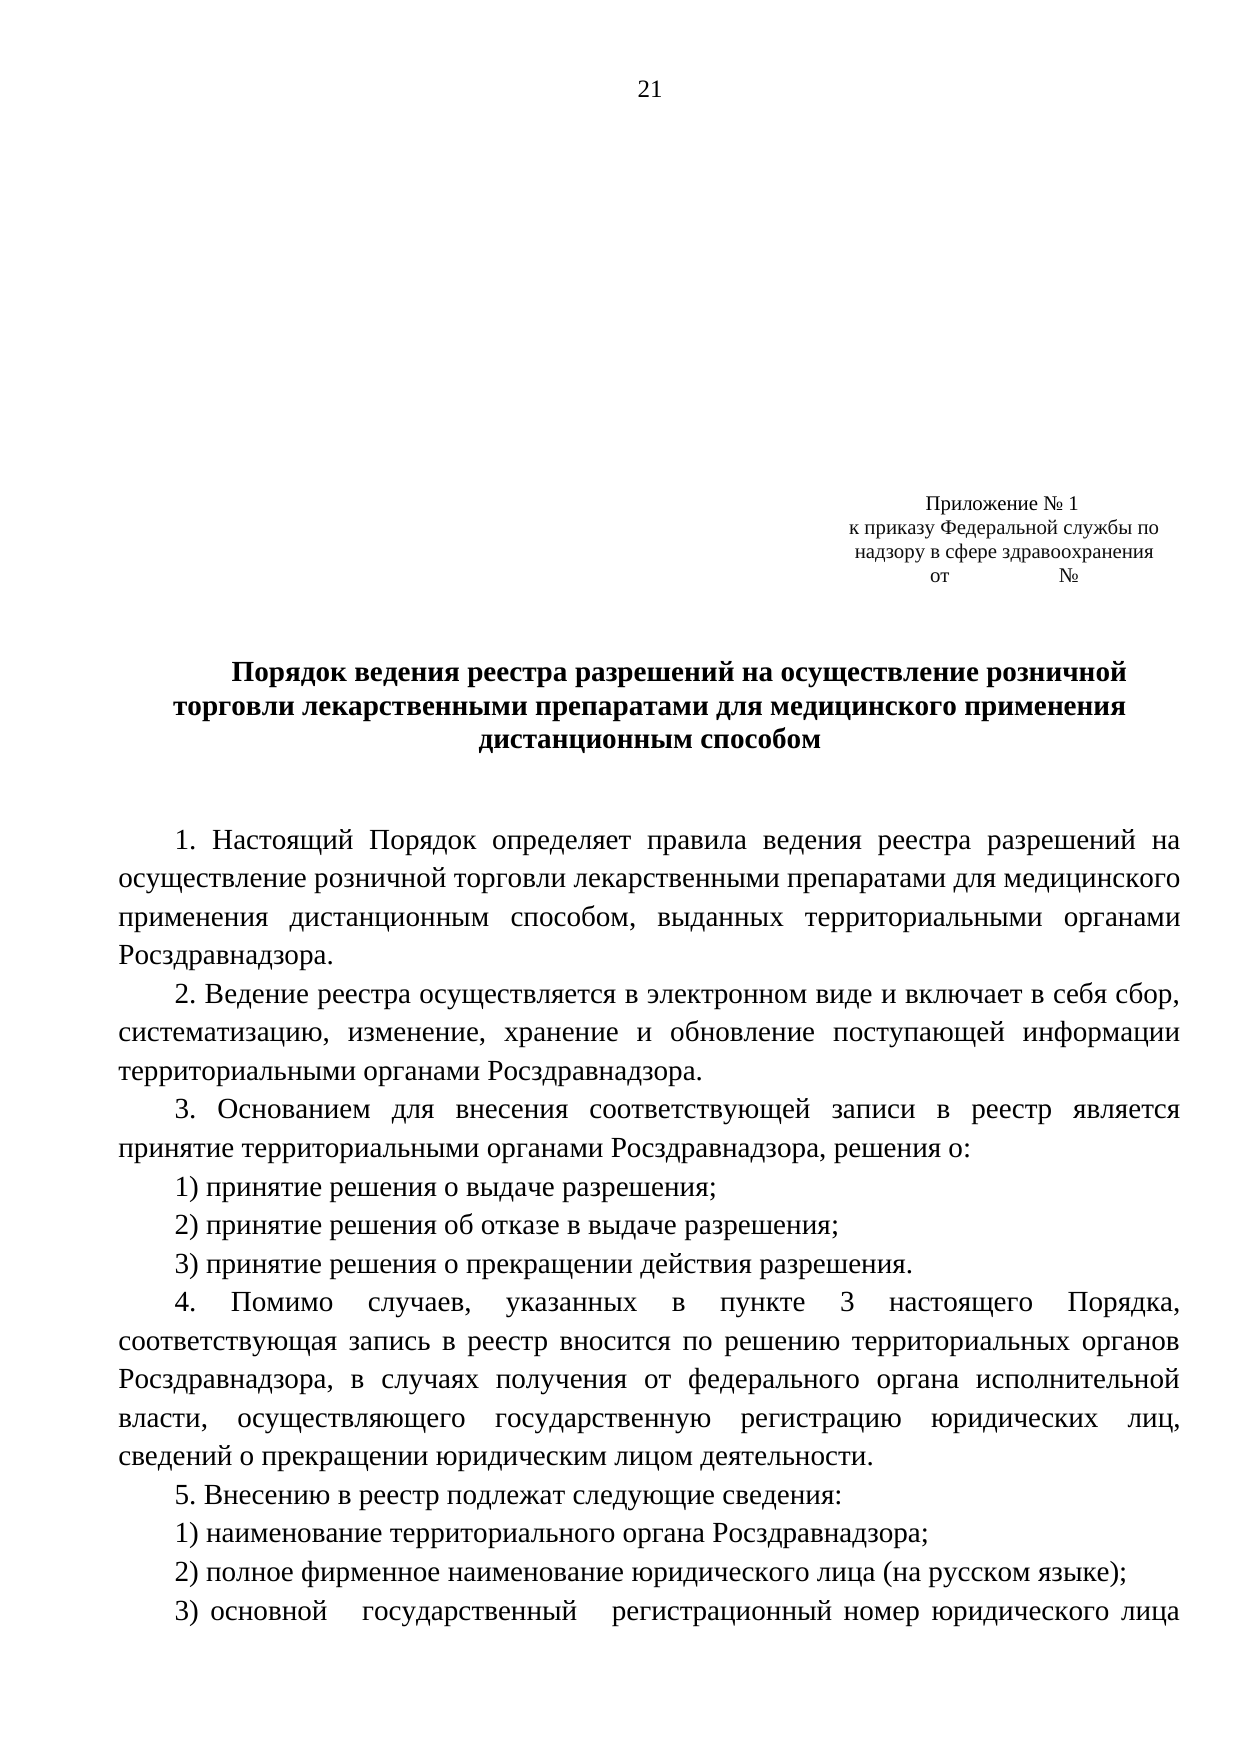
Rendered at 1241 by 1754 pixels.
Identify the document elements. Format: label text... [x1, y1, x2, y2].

text к приказу Федеральной службы по надзору в сфере здравоохранения [827, 515, 1181, 563]
text от № [827, 563, 1181, 587]
text 2. Ведение реестра осуществляется в электронном виде и включает в себя сбор, систематизацию, изменение, хранение и обновление поступающей информации территориальными органами Росздравнадзора. [118, 976, 1181, 1087]
text 3. Основанием для внесения соответствующей записи в реестр является принятие территориальными органами Росздравнадзора, решения о: [118, 1092, 1181, 1164]
text 4. Помимо случаев, указанных в пункте 3 настоящего Порядка, соответствующая запись в реестр вносится по решению территориальных органов Росздравнадзора, в случаях получения от федерального органа исполнительной власти, осуществляющего государственную регистрацию юридических лиц, сведений о прекращении юридическим лицом деятельности. [118, 1284, 1181, 1472]
text 1) принятие решения о выдаче разрешения; [118, 1169, 1181, 1202]
text 1) наименование территориального органа Росздравнадзора; [118, 1516, 1181, 1549]
text 1. Настоящий Порядок определяет правила ведения реестра разрешений на осуществление розничной торговли лекарственными препаратами для медицинского применения дистанционным способом, выданных территориальными органами Росздравнадзора. [118, 822, 1181, 971]
text 3) принятие решения о прекращении действия разрешения. [118, 1246, 1181, 1279]
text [118, 1593, 1181, 1626]
text 5. Внесению в реестр подлежат следующие сведения: [118, 1477, 1181, 1511]
text Приложение № 1 [118, 491, 1181, 515]
text Порядок ведения реестра разрешений на осуществление розничной торговли лекарственными препаратами для медицинского применения дистанционным способом [118, 654, 1181, 755]
text 2) полное фирменное наименование юридического лица (на русском языке); [118, 1554, 1181, 1588]
text 2) принятие решения об отказе в выдаче разрешения; [118, 1207, 1181, 1241]
